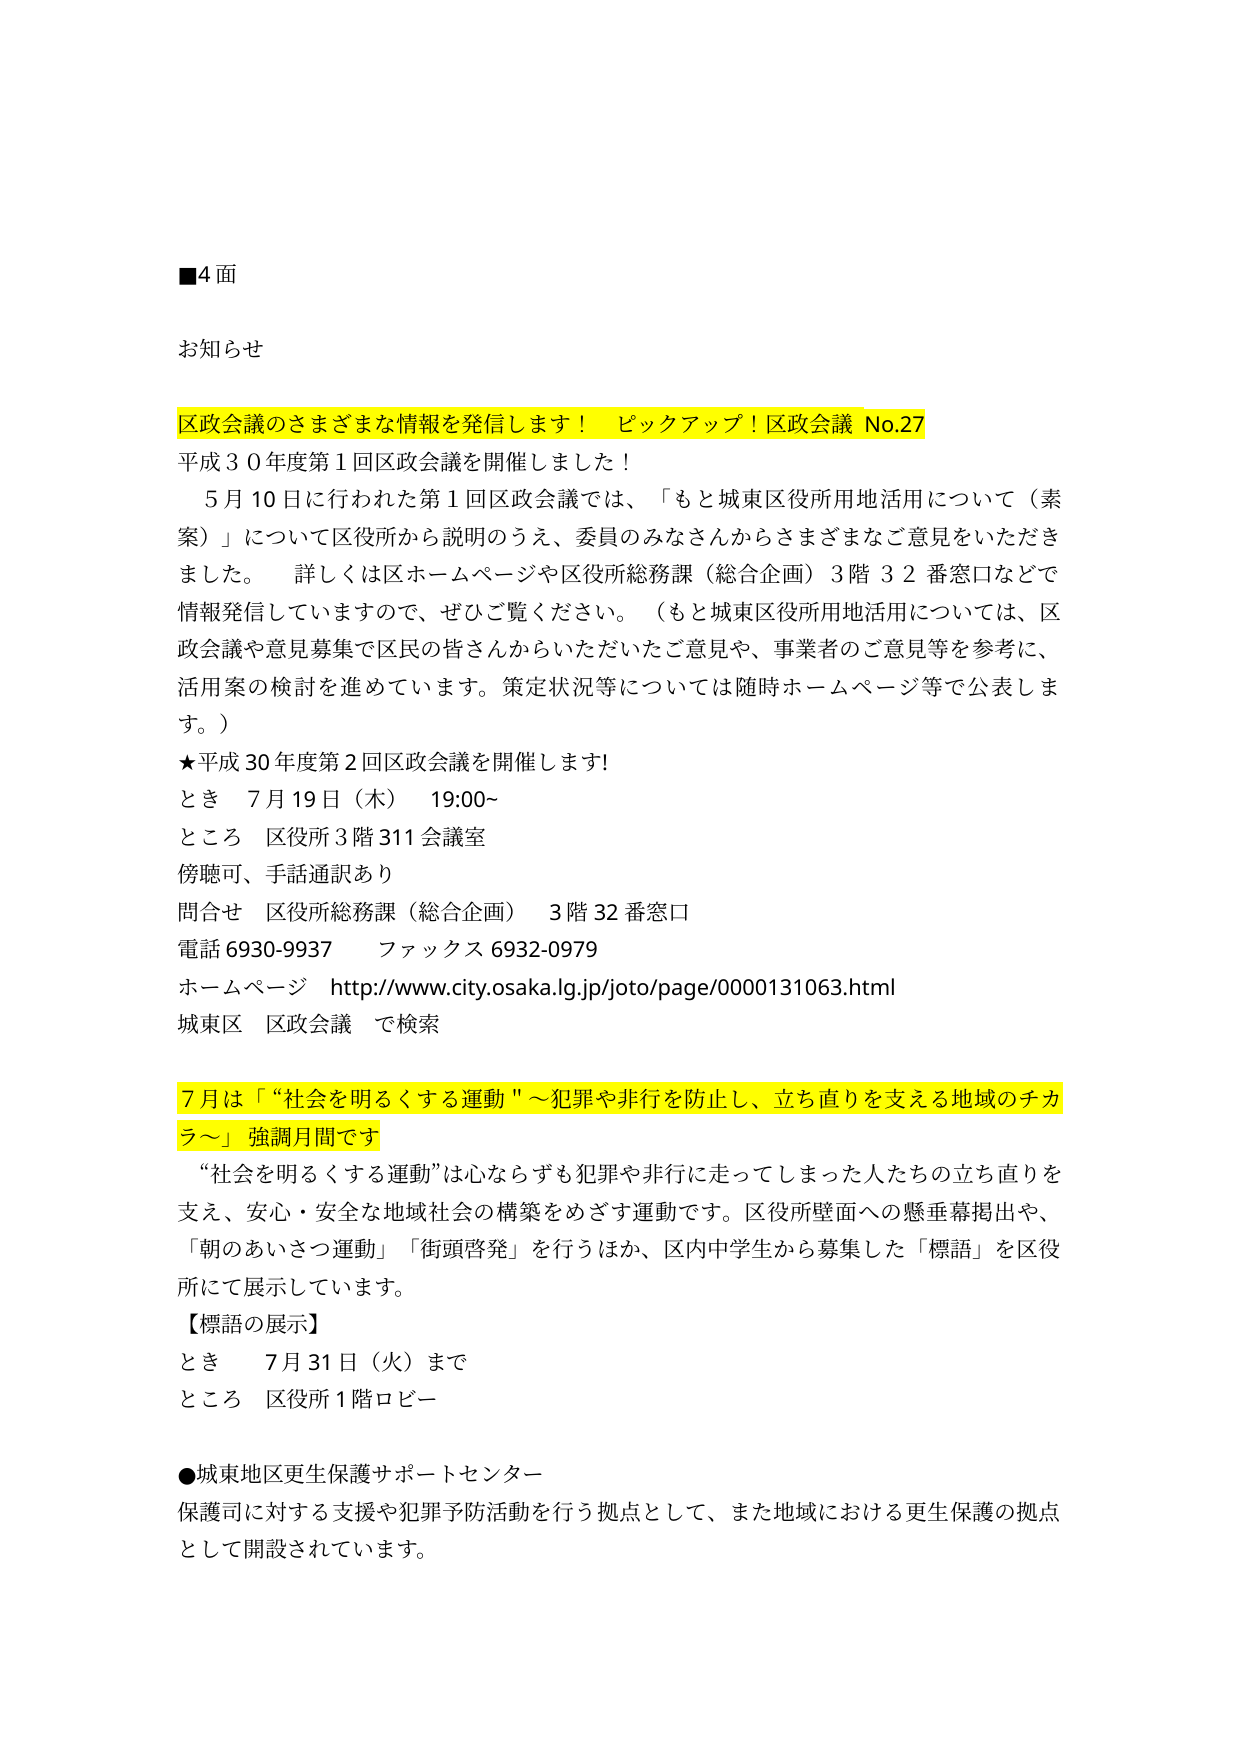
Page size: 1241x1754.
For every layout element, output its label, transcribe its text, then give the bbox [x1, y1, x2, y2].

text 傍聴可、手話通訳あり [177, 854, 1063, 892]
text ５月10日に行われた第１回区政会議では、「もと城東区役所用地活用について（素案）」について区役所から説明のうえ、委員のみなさんからさまざまなご意見をいただきました。 詳しくは区ホームページや区役所総務課（総合企画）３階 ３２ 番窓口などで情報発信していますので、ぜひご覧ください。 （もと城東区役所用地活用については、区政会議や意見募集で区民の皆さんからいただいたご意見や、事業者のご意見等を参考に、活用案の検討を進めています。策定状況等については随時ホームページ等で公表します。） [177, 479, 1063, 742]
text ところ 区役所1階ロビー [177, 1379, 1063, 1417]
text ●城東地区更生保護サポートセンター [177, 1454, 1063, 1492]
text お知らせ [177, 329, 1063, 367]
text ■4面 [177, 254, 1063, 292]
text 平成３０年度第１回区政会議を開催しました！ [177, 442, 1063, 479]
text 保護司に対する支援や犯罪予防活動を行う拠点として、また地域における更生保護の拠点として開設されています。 [177, 1492, 1063, 1567]
text 城東区 区政会議 で検索 [177, 1004, 1063, 1042]
text 【標語の展示】 [177, 1304, 1063, 1342]
text 問合せ 区役所総務課（総合企画） 3階 32 番窓口 [177, 892, 1063, 929]
text とき 7月31日（火）まで [177, 1342, 1063, 1379]
text 区政会議のさまざまな情報を発信します！ ピックアップ！区政会議 No.27 [177, 404, 1063, 442]
text ホームページ http://www.city.osaka.lg.jp/joto/page/0000131063.html [177, 967, 1063, 1004]
text ★平成30年度第2回区政会議を開催します! [177, 742, 1063, 779]
text 電話6930-9937 ファックス 6932-0979 [177, 929, 1063, 967]
text “社会を明るくする運動”は心ならずも犯罪や非行に走ってしまった人たちの立ち直りを支え、安心・安全な地域社会の構築をめざす運動です。区役所壁面への懸垂幕掲出や、「朝のあいさつ運動」「街頭啓発」を行うほか、区内中学生から募集した「標語」を区役所にて展示しています。 [177, 1154, 1063, 1304]
text ７月は「 “社会を明るくする運動＂～犯罪や非行を防止し、立ち直りを支える地域のチカラ～」 強調月間です [177, 1114, 1063, 1154]
text とき ７月19日（木） 19:00~ [177, 779, 1063, 817]
text ところ 区役所３階311会議室 [177, 817, 1063, 854]
